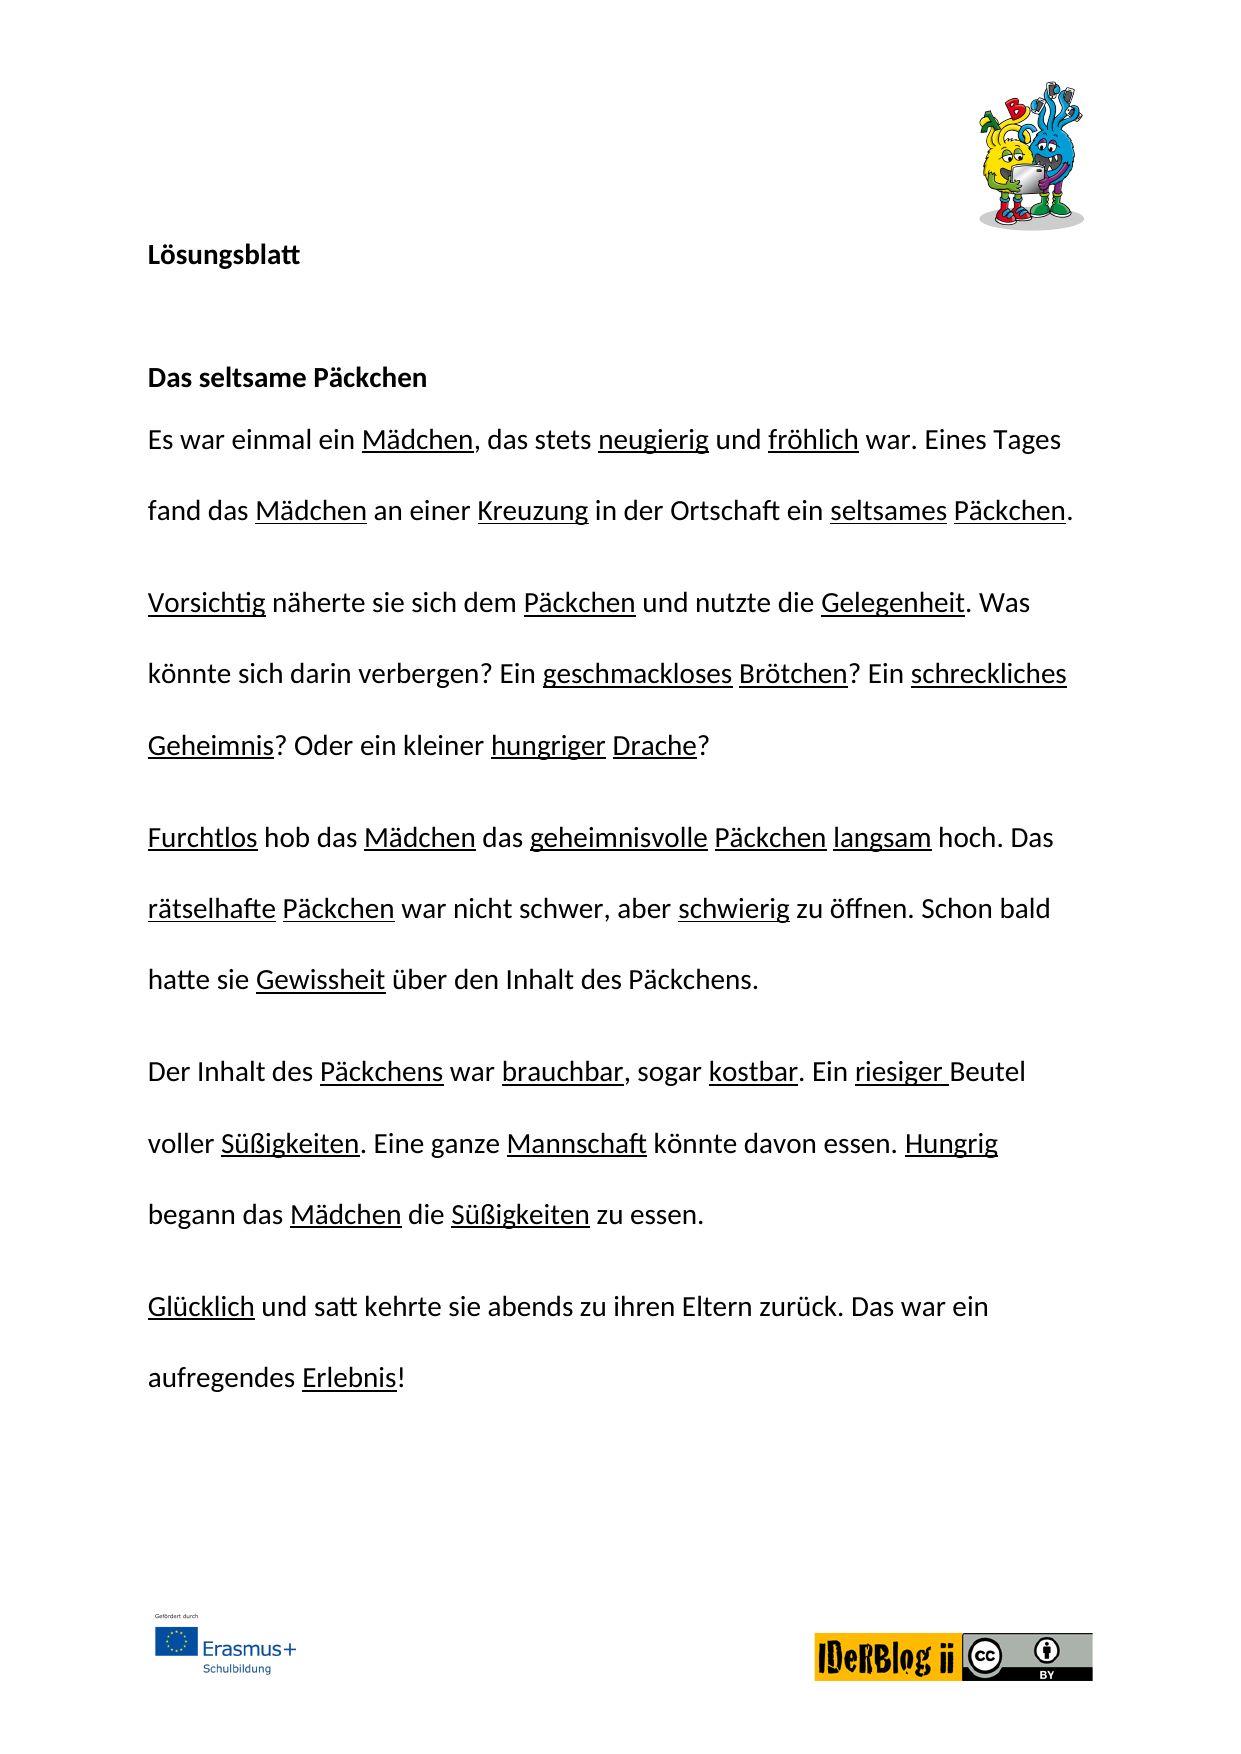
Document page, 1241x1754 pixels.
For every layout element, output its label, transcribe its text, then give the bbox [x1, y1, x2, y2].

text Furchtlos hob das Mädchen das geheimnisvolle Päckchen langsam hoch. Das rätselhafte Päckchen war nicht schwer, aber schwierig zu öffnen. Schon bald hatte sie Gewissheit über den Inhalt des Päckchens. [148, 819, 1093, 997]
picture [814, 1633, 1093, 1681]
text Es war einmal ein Mädchen, das stets neugierig und fröhlich war. Eines Tages fand das Mädchen an einer Kreuzung in der Ortschaft ein seltsames Päckchen. [148, 421, 1093, 528]
text Vorsichtig näherte sie sich dem Päckchen und nutzte die Gelegenheit. Was könnte sich darin verbergen? Ein geschmackloses Brötchen? Ein schreckliches Geheimnis? Oder ein kleiner hungriger Drache? [148, 584, 1093, 762]
text Glücklich und satt kehrte sie abends zu ihren Eltern zurück. Das war ein aufregendes Erlebnis! [148, 1288, 1093, 1395]
picture [147, 1610, 304, 1681]
picture [968, 73, 1093, 236]
text Das seltsame Päckchen [148, 359, 1093, 395]
text Der Inhalt des Päckchens war brauchbar, sogar kostbar. Ein riesiger Beutel voller Süßigkeiten. Eine ganze Mannschaft könnte davon essen. Hungrig begann das Mädchen die Süßigkeiten zu essen. [148, 1053, 1093, 1232]
text Lösungsblatt [148, 236, 1093, 271]
